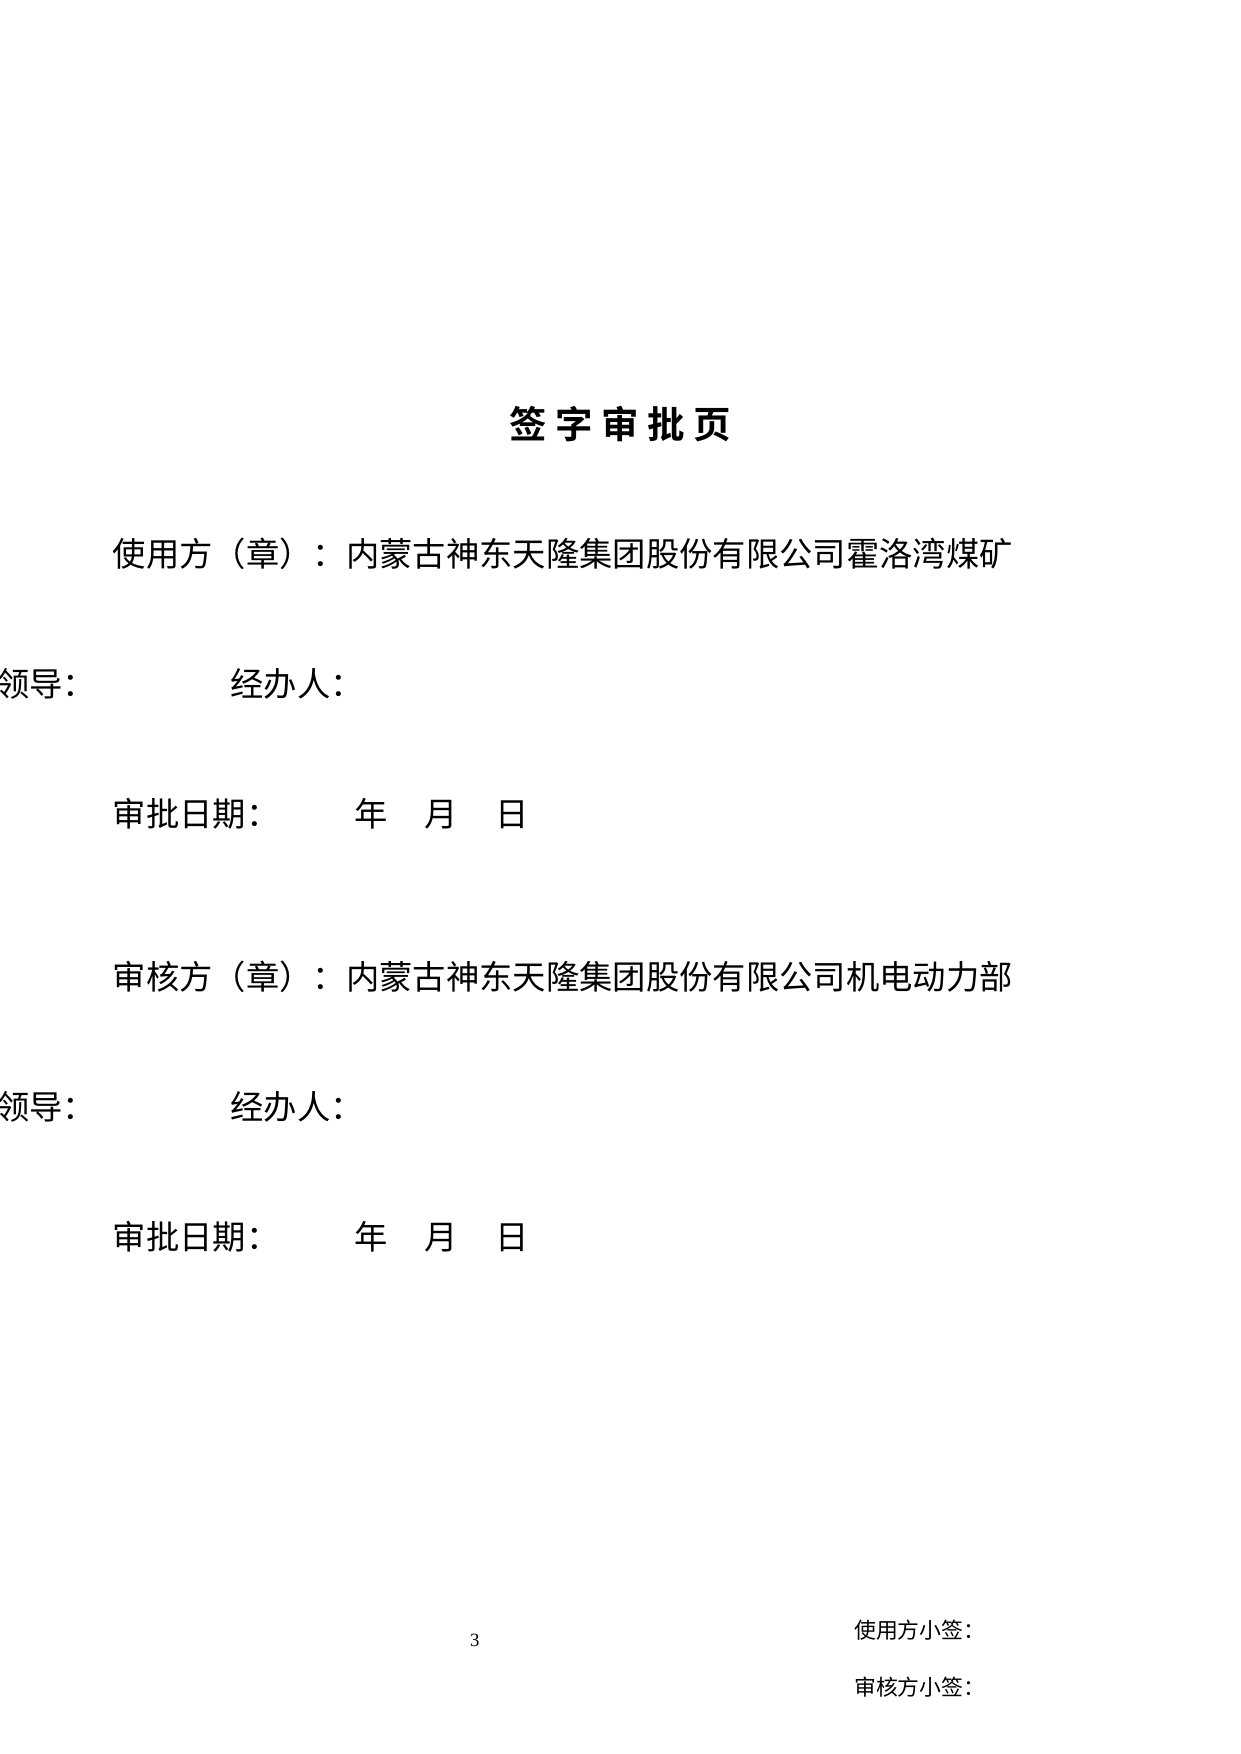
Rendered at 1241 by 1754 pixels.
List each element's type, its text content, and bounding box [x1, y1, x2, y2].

text 签 字 审 批 页 [112, 390, 1128, 455]
text 单位分管领导： 经办人： [0, 1072, 1128, 1137]
text 使用方（章）：内蒙古神东天隆集团股份有限公司霍洛湾煤矿 [112, 520, 1128, 585]
list 审批日期： 年 月 日 [112, 1202, 1128, 1267]
text 审核方（章）：内蒙古神东天隆集团股份有限公司机电动力部 [112, 942, 1128, 1007]
text 单位分管领导： 经办人： [0, 650, 1128, 715]
text 审批日期： 年 月 日 [112, 780, 1128, 845]
